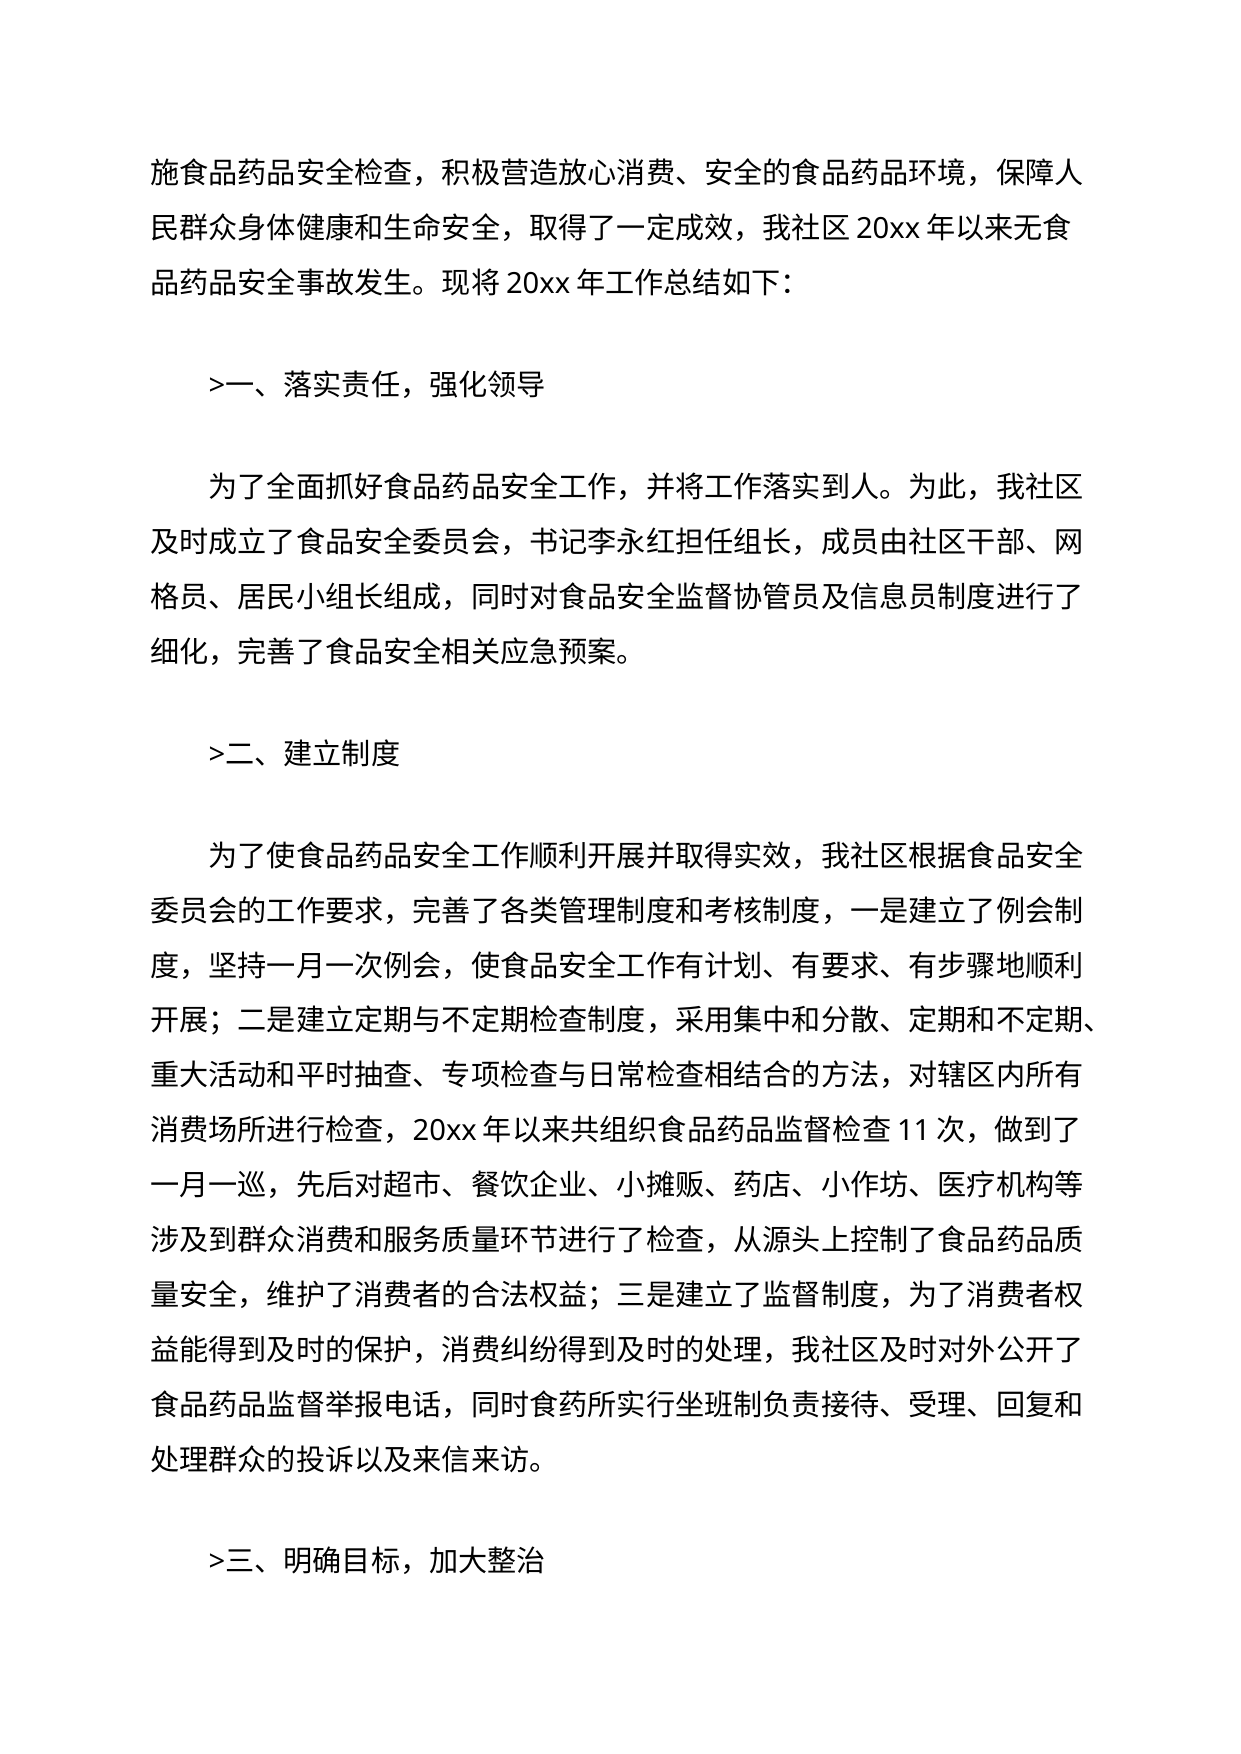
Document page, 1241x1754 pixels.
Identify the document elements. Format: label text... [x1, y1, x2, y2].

text 为了使食品药品安全工作顺利开展并取得实效，我社区根据食品安全委员会的工作要求，完善了各类管理制度和考核制度，一是建立了例会制度，坚持一月一次例会，使食品安全工作有计划、有要求、有步骤地顺利开展；二是建立定期与不定期检查制度，采用集中和分散、定期和不定期、重大活动和平时抽查、专项检查与日常检查相结合的方法，对辖区内所有消费场所进行检查，20xx年以来共组织食品药品监督检查11次，做到了一月一巡，先后对超市、餐饮企业、小摊贩、药店、小作坊、医疗机构等涉及到群众消费和服务质量环节进行了检查，从源头上控制了食品药品质量安全，维护了消费者的合法权益；三是建立了监督制度，为了消费者权益能得到及时的保护，消费纠纷得到及时的处理，我社区及时对外公开了食品药品监督举报电话，同时食药所实行坐班制负责接待、受理、回复和处理群众的投诉以及来信来访。 [150, 832, 1090, 1478]
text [150, 150, 1090, 302]
text >二、建立制度 [150, 730, 1090, 773]
text >三、明确目标，加大整治 [150, 1538, 1090, 1580]
text >一、落实责任，强化领导 [150, 362, 1090, 404]
text 为了全面抓好食品药品安全工作，并将工作落实到人。为此，我社区及时成立了食品安全委员会，书记李永红担任组长，成员由社区干部、网格员、居民小组长组成，同时对食品安全监督协管员及信息员制度进行了细化，完善了食品安全相关应急预案。 [150, 464, 1090, 671]
